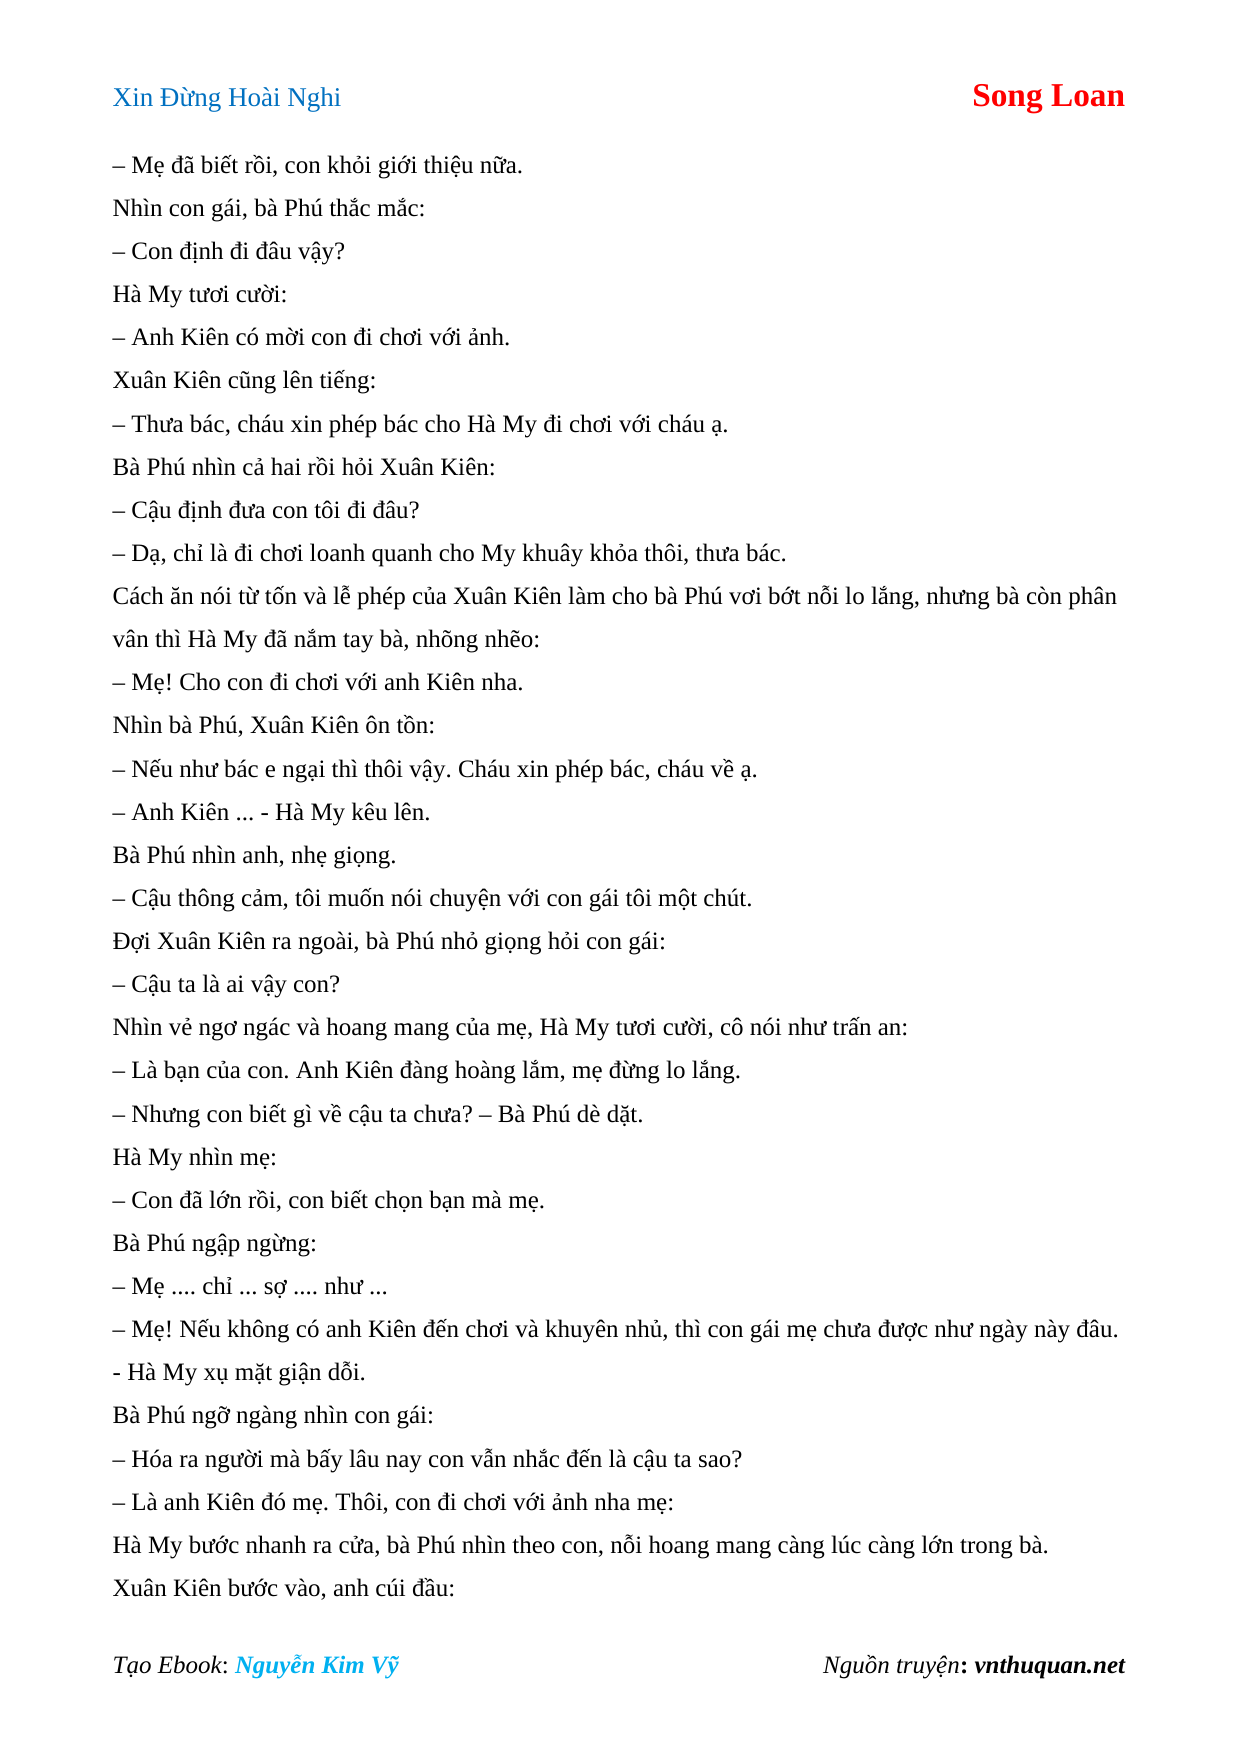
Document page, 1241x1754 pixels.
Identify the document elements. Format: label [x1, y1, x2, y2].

text [112, 150, 1128, 1602]
